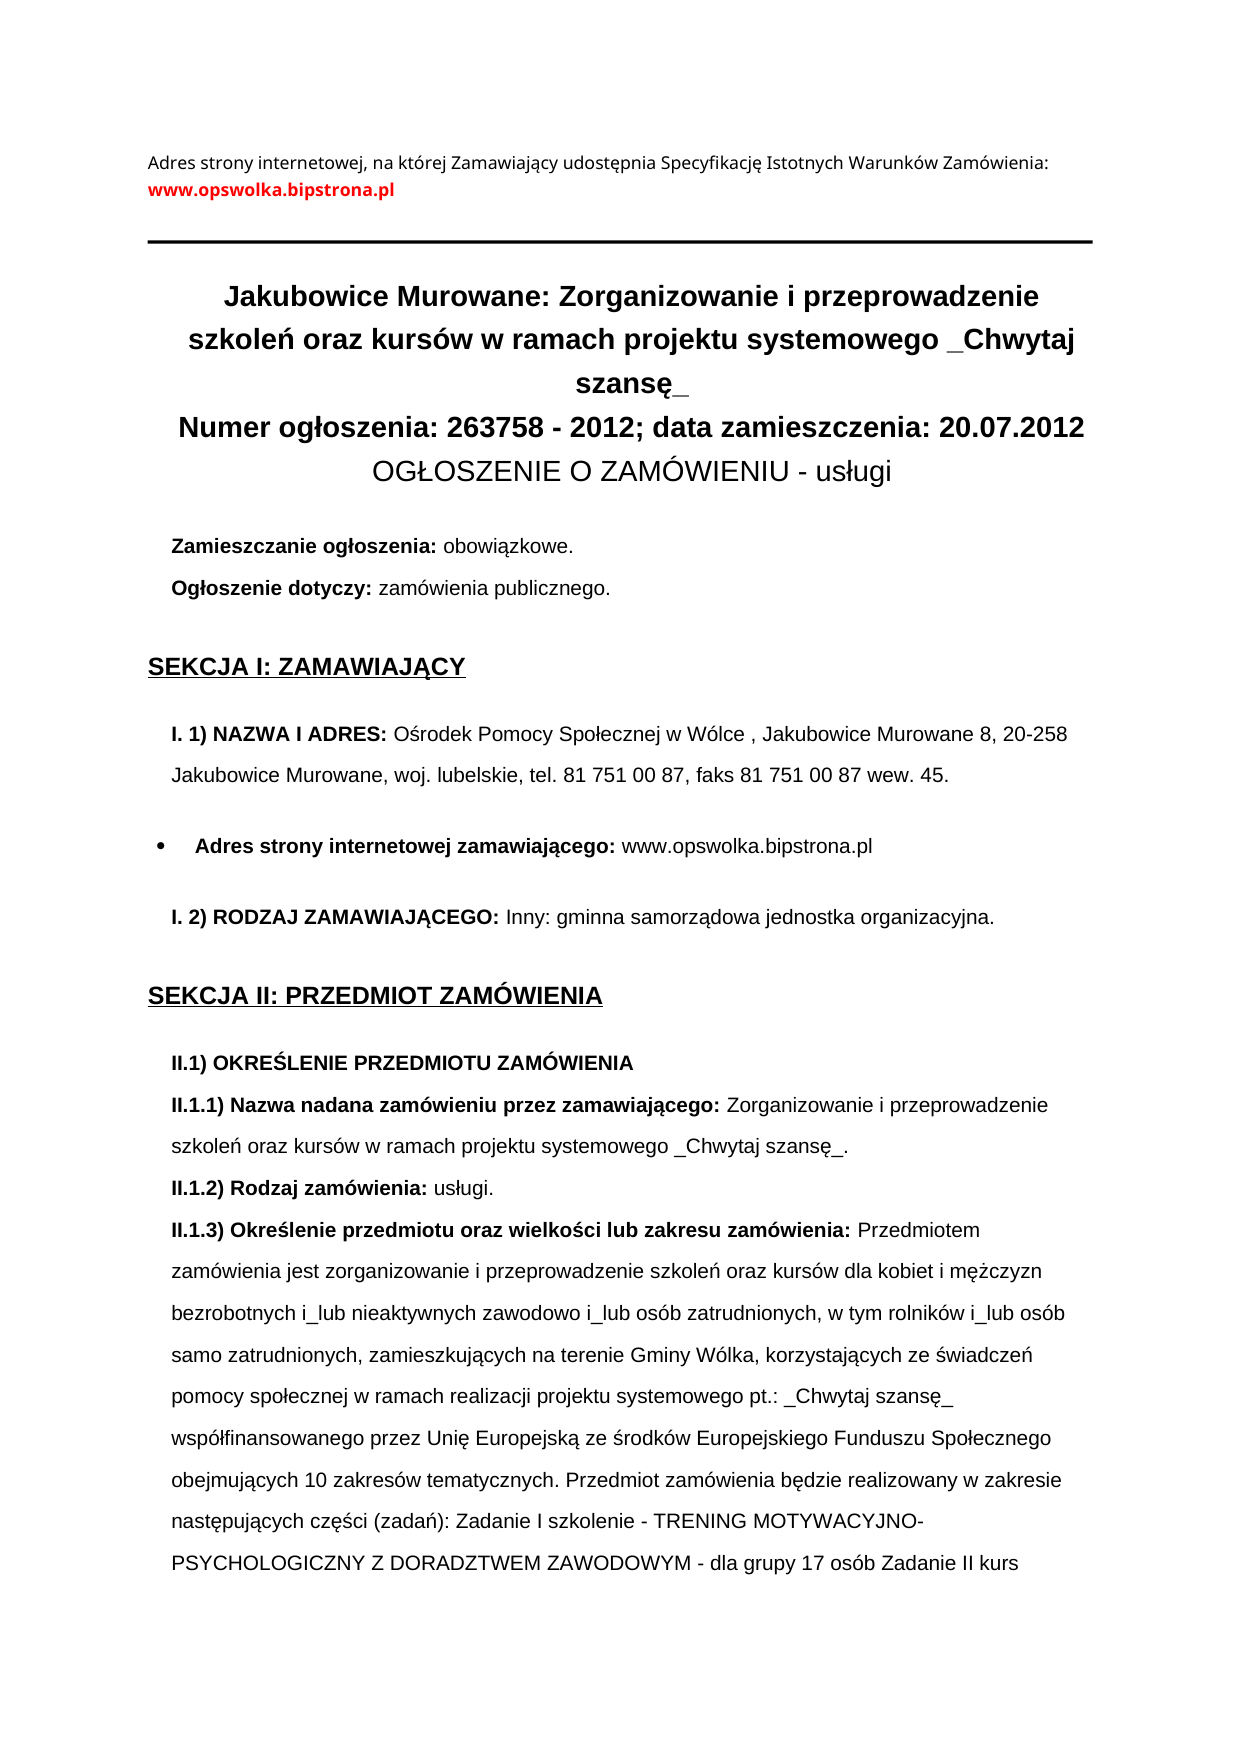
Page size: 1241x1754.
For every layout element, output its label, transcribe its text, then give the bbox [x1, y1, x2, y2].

text Zamieszczanie ogłoszenia: obowiązkowe. [171, 516, 1093, 558]
text II.1) OKREŚLENIE PRZEDMIOTU ZAMÓWIENIA [171, 1033, 1093, 1075]
text www.opswolka.bipstrona.pl [148, 175, 1093, 202]
text Adres strony internetowej, na której Zamawiający udostępnia Specyfikację Istotnych Warunków Zamówienia: [148, 148, 1093, 175]
text Jakubowice Murowane: Zorganizowanie i przeprowadzenie szkoleń oraz kursów w ramach projektu systemowego _Chwytaj szansę_ Numer ogłoszenia: 263758 - 2012; data zamieszczenia: 20.07.2012 OGŁOSZENIE O ZAMÓWIENIU - usługi [171, 268, 1093, 487]
text Ogłoszenie dotyczy: zamówienia publicznego. [171, 558, 1093, 600]
text II.1.2) Rodzaj zamówienia: usługi. [171, 1158, 1093, 1200]
text I. 2) RODZAJ ZAMAWIAJĄCEGO: Inny: gminna samorządowa jednostka organizacyjna. [171, 887, 1093, 929]
text II.1.1) Nazwa nadana zamówieniu przez zamawiającego: Zorganizowanie i przeprowadzenie szkoleń oraz kursów w ramach projektu systemowego _Chwytaj szansę_. [171, 1075, 1093, 1158]
list Adres strony internetowej zamawiającego: www.opswolka.bipstrona.pl [157, 816, 1093, 858]
text I. 1) NAZWA I ADRES: Ośrodek Pomocy Społecznej w Wólce , Jakubowice Murowane 8, 20-258 Jakubowice Murowane, woj. lubelskie, tel. 81 751 00 87, faks 81 751 00 87 wew. 45. [171, 704, 1093, 787]
text SEKCJA I: ZAMAWIAJĄCY [148, 639, 1093, 680]
text SEKCJA II: PRZEDMIOT ZAMÓWIENIA [148, 968, 1093, 1009]
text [171, 1200, 1093, 1575]
